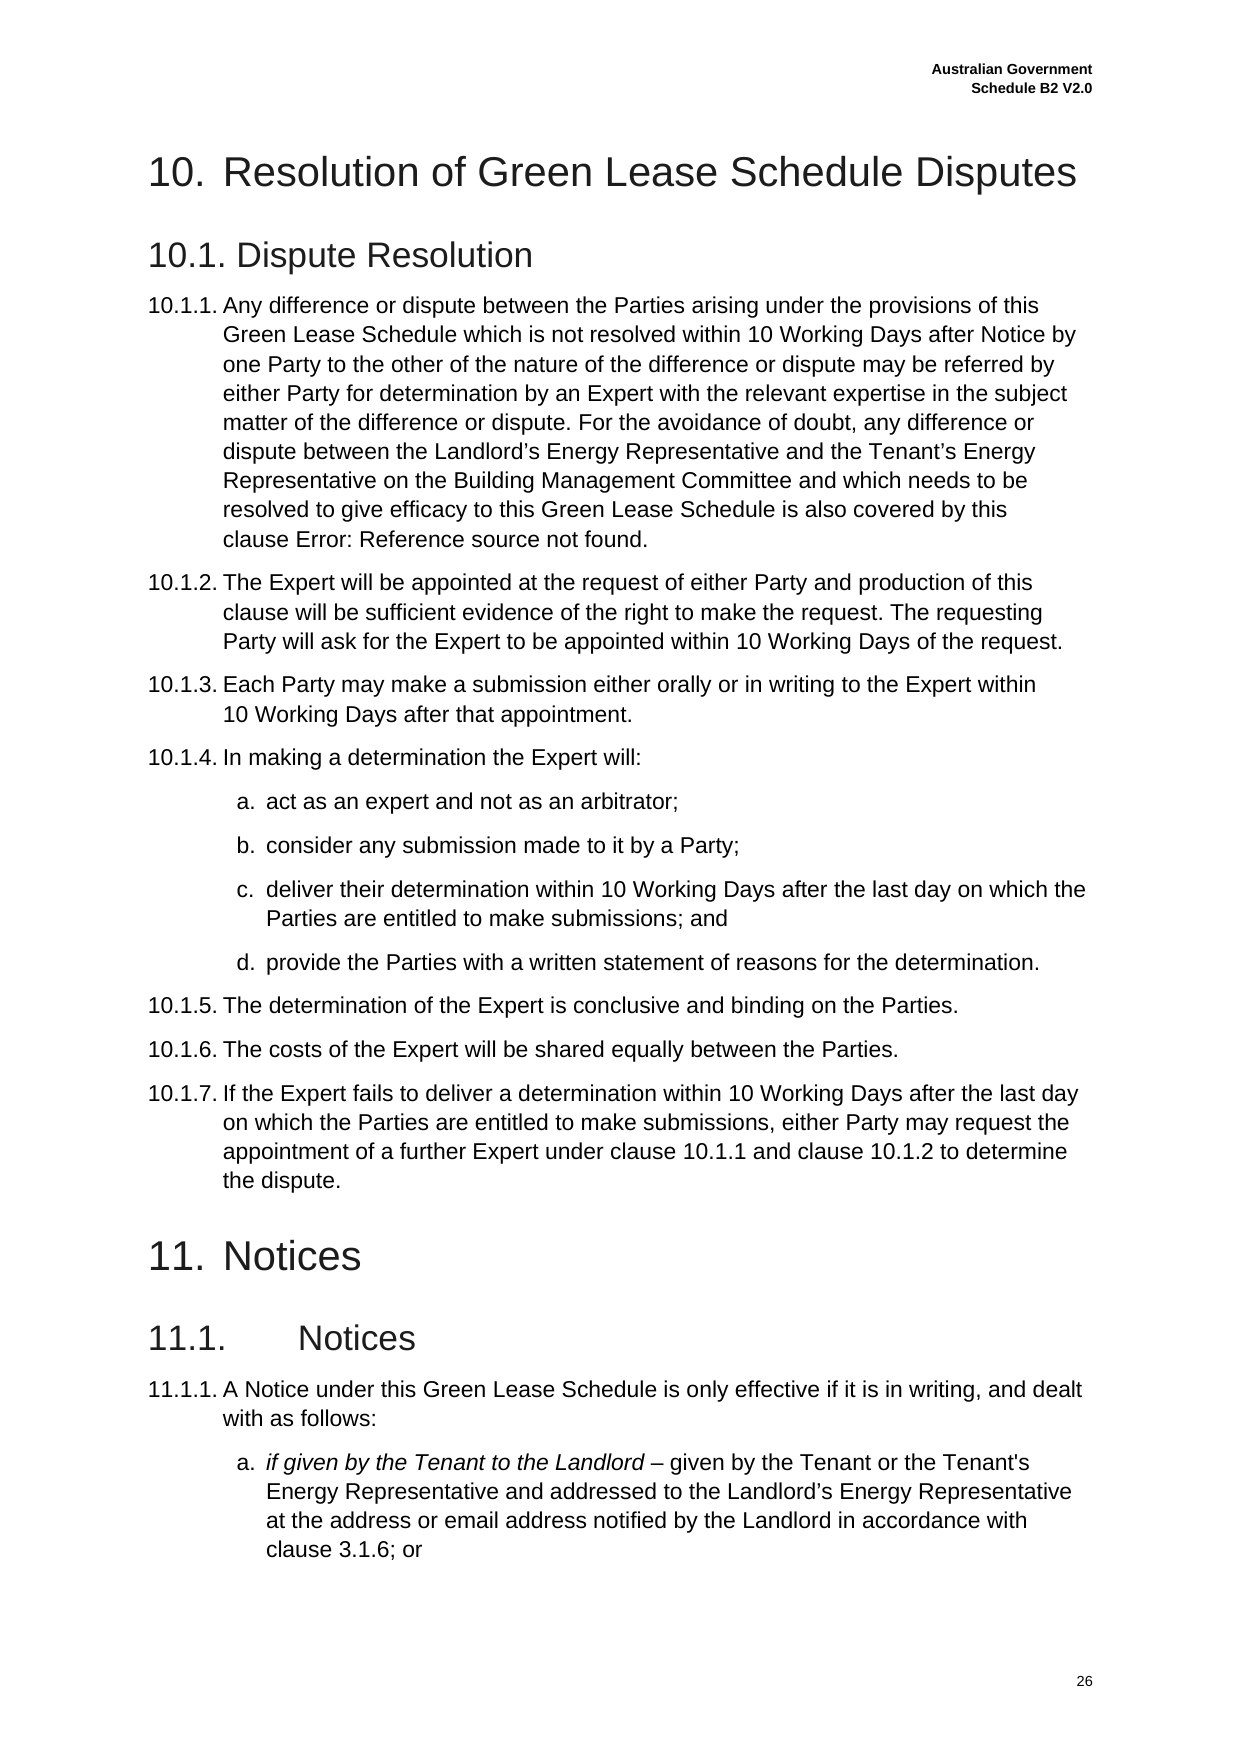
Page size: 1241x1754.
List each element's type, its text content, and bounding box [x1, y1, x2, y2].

list Each Party may make a submission either orally or in writing to the Expert within 10 Working Days after that appointment. [148, 668, 1092, 727]
list The Expert will be appointed at the request of either Party and production of this clause will be sufficient evidence of the right to make the request. The requesting Party will ask for the Expert to be appointed within 10 Working Days of the request. [148, 566, 1092, 654]
subtitle Notices [148, 1231, 1092, 1279]
list act as an expert and not as an arbitrator; [236, 785, 1092, 814]
list In making a determination the Expert will: [148, 741, 1092, 771]
list if given by the Tenant to the Landlord – given by the Tenant or the Tenant's Energy Representative and addressed to the Landlord’s Energy Representative at the address or email address notified by the Landlord in accordance with clause 3.1.6; or [236, 1446, 1092, 1562]
list provide the Parties with a written statement of reasons for the determination. [236, 946, 1092, 975]
list deliver their determination within 10 Working Days after the last day on which the Parties are entitled to make submissions; and [236, 873, 1092, 931]
list If the Expert fails to deliver a determination within 10 Working Days after the last day on which the Parties are entitled to make submissions, either Party may request the appointment of a further Expert under clause 10.1.1 and clause 10.1.2 to determine the dispute. [148, 1077, 1092, 1193]
subtitle Resolution of Green Lease Schedule Disputes [148, 148, 1092, 196]
list consider any submission made to it by a Party; [236, 829, 1092, 858]
list The costs of the Expert will be shared equally between the Parties. [148, 1033, 1092, 1062]
list A Notice under this Green Lease Schedule is only effective if it is in writing, and dealt with as follows: [148, 1373, 1092, 1431]
subtitle Dispute Resolution [148, 233, 1092, 275]
subtitle Notices [148, 1316, 1092, 1358]
list The determination of the Expert is conclusive and binding on the Parties. [148, 989, 1092, 1018]
